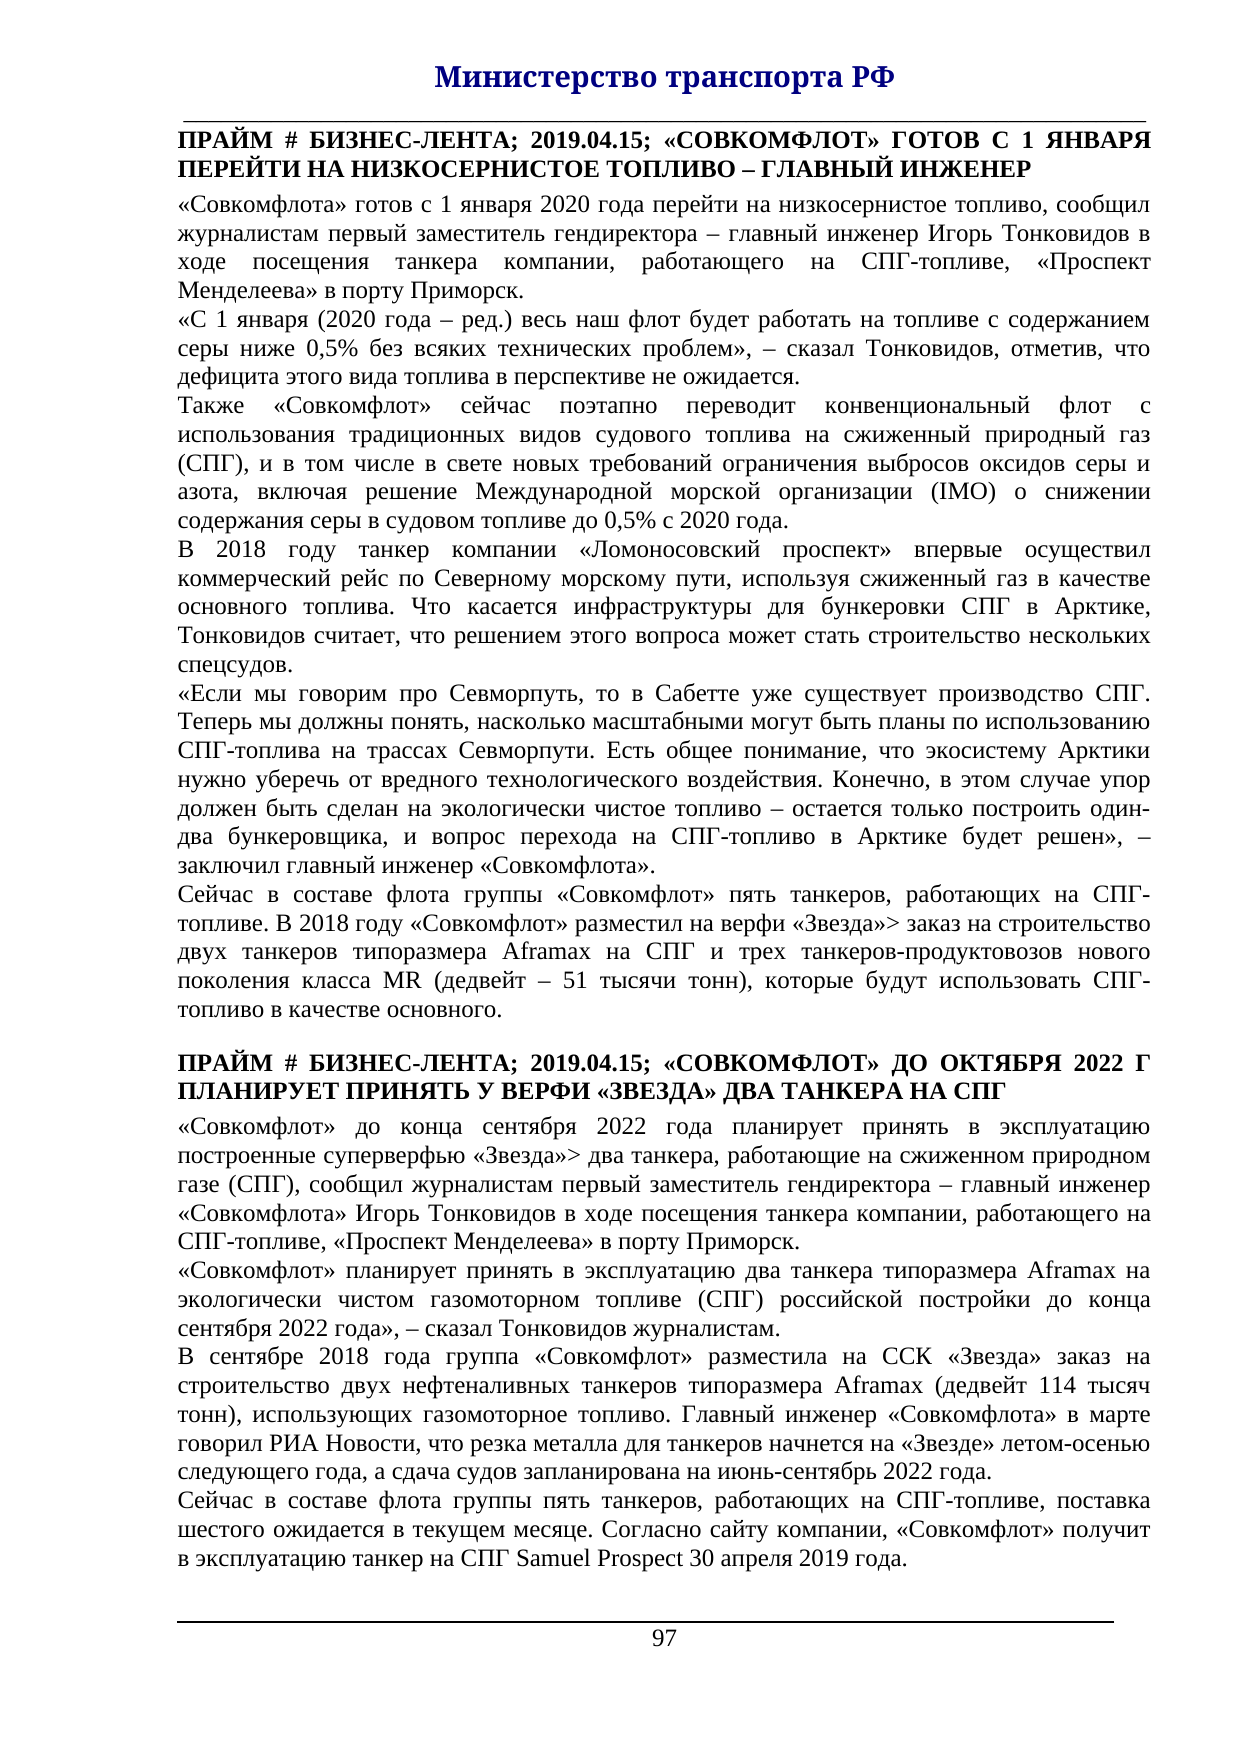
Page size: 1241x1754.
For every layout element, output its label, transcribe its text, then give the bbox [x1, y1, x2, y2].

text «Если мы говорим про Севморпуть, то в Сабетте уже существует производство СПГ. Теперь мы должны понять, насколько масштабными могут быть планы по использованию СПГ-топлива на трассах Севморпути. Есть общее понимание, что экосистему Арктики нужно уберечь от вредного технологического воздействия. Конечно, в этом случае упор должен быть сделан на экологически чистое топливо – остается только построить один-два бункеровщика, и вопрос перехода на СПГ-топливо в Арктике будет решен», – заключил главный инженер «Совкомфлота». [177, 678, 1152, 879]
text «С 1 января (2020 года – ред.) весь наш флот будет работать на топливе с содержанием серы ниже 0,5% без всяких технических проблем», – сказал Тонковидов, отметив, что дефицита этого вида топлива в перспективе не ожидается. [177, 304, 1152, 390]
text В 2018 году танкер компании «Ломоносовский проспект» впервые осуществил коммерческий рейс по Северному морскому пути, используя сжиженный газ в качестве основного топлива. Что касается инфраструктуры для бункеровки СПГ в Арктике, Тонковидов считает, что решением этого вопроса может стать строительство нескольких спецсудов. [177, 534, 1152, 678]
subtitle ПРАЙМ # БИЗНЕС-ЛЕНТА; 2019.04.15; «СОВКОМФЛОТ» ДО ОКТЯБРЯ 2022 Г ПЛАНИРУЕТ ПРИНЯТЬ У ВЕРФИ «ЗВЕЗДА» ДВА ТАНКЕРА НА СПГ [177, 1048, 1152, 1105]
text «Совкомфлот» планирует принять в эксплуатацию два танкера типоразмера Aframax на экологически чистом газомоторном топливе (СПГ) российской постройки до конца сентября 2022 года», – сказал Тонковидов журналистам. [177, 1255, 1152, 1341]
subtitle ПРАЙМ # БИЗНЕС-ЛЕНТА; 2019.04.15; «СОВКОМФЛОТ» ГОТОВ С 1 ЯНВАРЯ ПЕРЕЙТИ НА НИЗКОСЕРНИСТОЕ ТОПЛИВО – ГЛАВНЫЙ ИНЖЕНЕР [177, 125, 1152, 183]
text «Совкомфлота» готов с 1 января 2020 года перейти на низкосернистое топливо, сообщил журналистам первый заместитель гендиректора – главный инженер Игорь Тонковидов в ходе посещения танкера компании, работающего на СПГ-топливе, «Проспект Менделеева» в порту Приморск. [177, 189, 1152, 304]
text В сентябре 2018 года группа «Совкомфлот» разместила на ССК «Звезда» заказ на строительство двух нефтеналивных танкеров типоразмера Aframax (дедвейт 114 тысяч тонн), использующих газомоторное топливо. Главный инженер «Совкомфлота» в марте говорил РИА Новости, что резка металла для танкеров начнется на «Звезде» летом-осенью следующего года, а сдача судов запланирована на июнь-сентябрь 2022 года. [177, 1341, 1152, 1485]
text «Совкомфлот» до конца сентября 2022 года планирует принять в эксплуатацию построенные суперверфью «Звезда»> два танкера, работающие на сжиженном природном газе (СПГ), сообщил журналистам первый заместитель гендиректора – главный инженер «Совкомфлота» Игорь Тонковидов в ходе посещения танкера компании, работающего на СПГ-топливе, «Проспект Менделеева» в порту Приморск. [177, 1111, 1152, 1255]
text Сейчас в составе флота группы «Совкомфлот» пять танкеров, работающих на СПГ-топливе. В 2018 году «Совкомфлот» разместил на верфи «Звезда»> заказ на строительство двух танкеров типоразмера Aframax на СПГ и трех танкеров-продуктовозов нового поколения класса MR (дедвейт – 51 тысячи тонн), которые будут использовать СПГ-топливо в качестве основного. [177, 879, 1152, 1023]
text Также «Совкомфлот» сейчас поэтапно переводит конвенциональный флот с использования традиционных видов судового топлива на сжиженный природный газ (СПГ), и в том числе в свете новых требований ограничения выбросов оксидов серы и азота, включая решение Международной морской организации (IMO) о снижении содержания серы в судовом топливе до 0,5% с 2020 года. [177, 390, 1152, 534]
text Сейчас в составе флота группы пять танкеров, работающих на СПГ-топливе, поставка шестого ожидается в текущем месяце. Согласно сайту компании, «Совкомфлот» получит в эксплуатацию танкер на СПГ Samuel Prospect 30 апреля 2019 года. [177, 1485, 1152, 1571]
